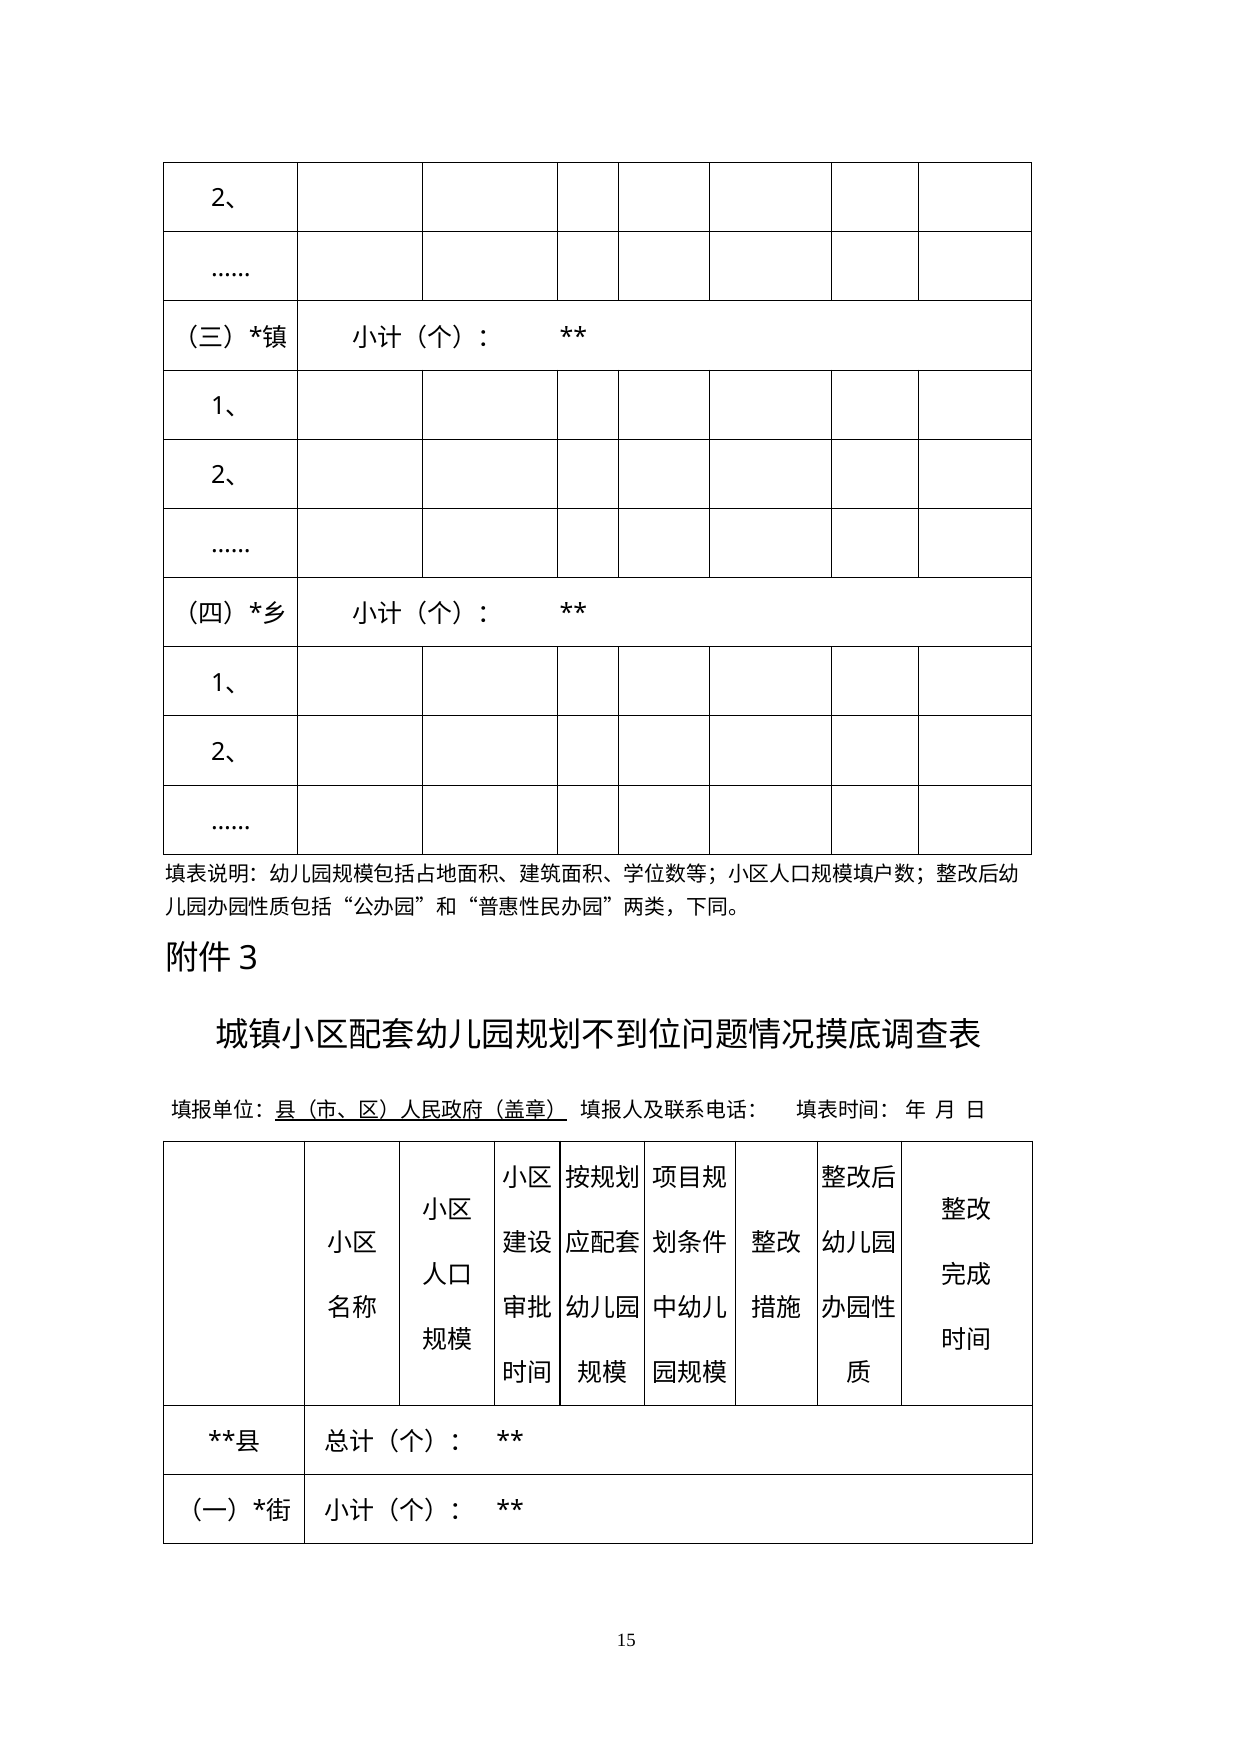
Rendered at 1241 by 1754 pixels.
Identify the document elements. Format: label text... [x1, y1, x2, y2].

table_cell 2、 [164, 163, 297, 231]
table_cell [560, 1406, 645, 1474]
table_cell 项目规划条件中幼儿园规模 [645, 1142, 735, 1405]
table_cell [735, 1406, 817, 1474]
table_cell [710, 163, 831, 231]
table_cell [901, 1406, 1032, 1474]
table_cell [423, 786, 557, 854]
table_cell [558, 163, 618, 231]
table_cell [832, 647, 918, 715]
table_cell 按规划应配套幼儿园规模 [561, 1142, 644, 1405]
table_cell 小计（个）： [305, 1475, 494, 1543]
table_cell [619, 716, 709, 784]
table_cell [832, 509, 918, 577]
table_cell [735, 1475, 817, 1543]
table_cell [832, 716, 918, 784]
table_cell [710, 440, 831, 508]
table_cell [298, 371, 422, 439]
table_cell [558, 786, 618, 854]
table_cell [423, 163, 557, 231]
table_cell 1、 [164, 371, 297, 439]
table_cell [710, 647, 831, 715]
table_cell [709, 301, 832, 369]
table_cell [423, 509, 557, 577]
table_cell ** [495, 1406, 560, 1474]
table_cell [645, 1406, 735, 1474]
table_cell [832, 232, 918, 300]
table_cell [710, 232, 831, 300]
table_cell …… [164, 232, 297, 300]
table_cell [619, 786, 709, 854]
table_cell [832, 440, 918, 508]
table_cell [619, 647, 709, 715]
table_cell [619, 232, 709, 300]
table_cell 小区 人口 规模 [400, 1142, 494, 1405]
table_cell [919, 232, 1031, 300]
table_cell [560, 1475, 645, 1543]
table_cell [709, 578, 832, 646]
table_cell 整改 完成 时间 [902, 1142, 1032, 1405]
table_cell [558, 509, 618, 577]
table_cell [298, 647, 422, 715]
table_cell [817, 1475, 901, 1543]
table_cell [619, 371, 709, 439]
table_cell [919, 371, 1031, 439]
table_cell [423, 647, 557, 715]
table_cell [423, 232, 557, 300]
table_cell [710, 786, 831, 854]
table_cell 1、 [164, 647, 297, 715]
table_cell 2、 [164, 440, 297, 508]
table_cell 小区 名称 [305, 1142, 399, 1405]
table_cell 总计（个）： [305, 1406, 494, 1474]
table_cell 整改后 幼儿园 办园性质 [818, 1142, 901, 1405]
table_cell [832, 371, 918, 439]
table_cell [298, 163, 422, 231]
table_cell …… [164, 786, 297, 854]
table_cell [918, 301, 1031, 369]
table_cell [298, 509, 422, 577]
table_cell **县 [164, 1406, 304, 1474]
table_cell [832, 301, 918, 369]
text 附件3 [165, 923, 1087, 988]
table_cell 填表说明：幼儿园规模包括占地面积、建筑面积、学位数等；小区人口规模填户数；整改后幼儿园办园性质包括“公办园”和“普惠性民办园”两类，下同。 [164, 855, 1031, 923]
table_cell [423, 371, 557, 439]
table_cell 2、 [164, 716, 297, 784]
table_cell [558, 647, 618, 715]
table_cell [832, 786, 918, 854]
table_cell [901, 1475, 1032, 1543]
table_cell [710, 509, 831, 577]
table_cell [645, 1475, 735, 1543]
table_cell [619, 440, 709, 508]
table_cell [919, 786, 1031, 854]
table_cell 填报单位：县（市、区）人民政府（盖章） 填报人及联系电话： 填表时间： 年 月 日 [164, 1077, 1032, 1141]
table_cell [919, 509, 1031, 577]
table_cell ** [495, 1475, 560, 1543]
table_cell …… [164, 509, 297, 577]
table_cell ** [558, 578, 618, 646]
table_cell 整改 措施 [736, 1142, 817, 1405]
table_cell [298, 440, 422, 508]
table_cell [298, 232, 422, 300]
table_cell [298, 786, 422, 854]
table_cell 小计（个）： [298, 301, 558, 369]
table_cell [919, 716, 1031, 784]
table_cell [298, 716, 422, 784]
table_cell [618, 301, 709, 369]
table_cell [558, 716, 618, 784]
table_cell 小计（个）： [298, 578, 558, 646]
table_cell [919, 647, 1031, 715]
table_cell [618, 578, 709, 646]
table_cell （三）*镇 [164, 301, 297, 369]
table_cell 小区 建设 审批 时间 [495, 1142, 559, 1405]
table_cell [919, 163, 1031, 231]
table_header 城镇小区配套幼儿园规划不到位问题情况摸底调查表 [164, 988, 1032, 1077]
table_cell [918, 578, 1031, 646]
table_cell （一）*街道 [164, 1475, 304, 1543]
table_cell [558, 440, 618, 508]
table_cell [558, 232, 618, 300]
table_cell [423, 440, 557, 508]
table_cell [832, 578, 918, 646]
table_cell （四）*乡 [164, 578, 297, 646]
table_cell [832, 163, 918, 231]
table_cell [164, 1142, 304, 1405]
table_cell [919, 440, 1031, 508]
table_cell ** [558, 301, 618, 369]
table_cell [710, 371, 831, 439]
table_cell [817, 1406, 901, 1474]
table_cell [619, 509, 709, 577]
table_cell [423, 716, 557, 784]
table_cell [710, 716, 831, 784]
table_cell [558, 371, 618, 439]
table_cell [619, 163, 709, 231]
